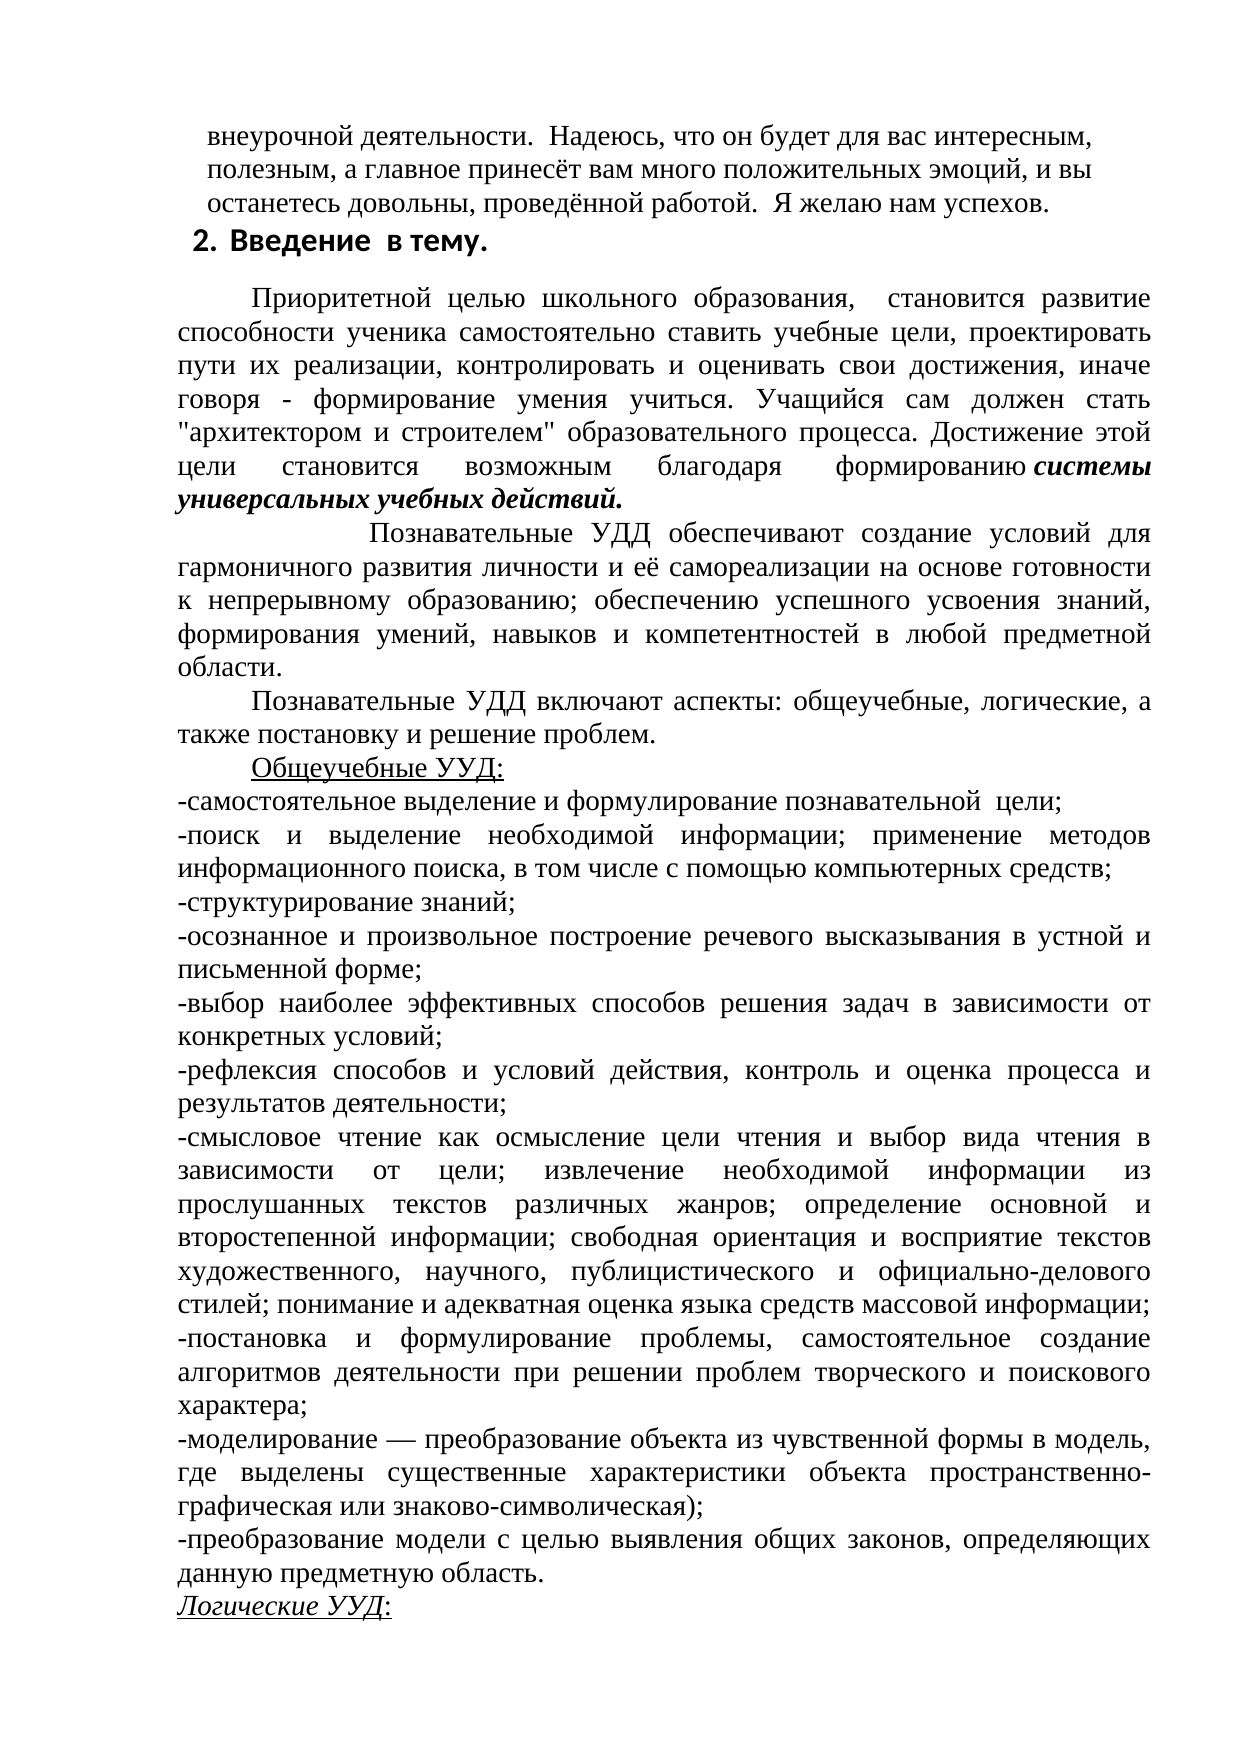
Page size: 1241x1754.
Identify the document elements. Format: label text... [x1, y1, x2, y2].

text -поиск и выделение необходимой информации; применение методов информационного поиска, в том числе с помощью компьютерных средств; [177, 817, 1152, 884]
text -самостоятельное выделение и формулирование познавательной цели; [177, 783, 1152, 817]
text -осознанное и произвольное построение речевого высказывания в устной и письменной форме; [177, 918, 1152, 985]
text Познавательные УДД обеспечивают создание условий для гармоничного развития личности и её самореализации на основе готовности к непрерывному образованию; обеспечению успешного усвоения знаний, формирования умений, навыков и компетентностей в любой предметной области. [177, 515, 1152, 683]
text Приоритетной целью школьного образования, становится развитие способности ученика самостоятельно ставить учебные цели, проектировать пути их реализации, контролировать и оценивать свои достижения, иначе говоря - формирование умения учиться. Учащийся сам должен стать "архитектором и строителем" образовательного процесса. Достижение этой цели становится возможным благодаря формированию системы универсальных учебных действий. [177, 280, 1152, 515]
text -смысловое чтение как осмысление цели чтения и выбор вида чтения в зависимости от цели; извлечение необходимой информации из прослушанных текстов различных жанров; определение основной и второстепенной информации; свободная ориентация и восприятие текстов художественного, научного, публицистического и официально-делового стилей; понимание и адекватная оценка языка средств массовой информации; [177, 1119, 1152, 1320]
text -моделирование — преобразование объекта из чувственной формы в модель, где выделены существенные характеристики объекта пространственно- графическая или знаково-символическая); [177, 1421, 1152, 1521]
text Логические УУД: [177, 1588, 1152, 1622]
text Общеучебные УУД: [177, 750, 1152, 783]
text Познавательные УДД включают аспекты: общеучебные, логические, а также постановку и решение проблем. [177, 683, 1152, 750]
list Введение в тему. [192, 219, 1152, 259]
text -преобразование модели с целью выявления общих законов, определяющих данную предметную область. [177, 1521, 1152, 1588]
text -выбор наиболее эффективных способов решения задач в зависимости от конкретных условий; [177, 985, 1152, 1052]
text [207, 118, 1152, 219]
text -постановка и формулирование проблемы, самостоятельное создание алгоритмов деятельности при решении проблем творческого и поискового характера; [177, 1320, 1152, 1421]
text -рефлексия способов и условий действия, контроль и оценка процесса и результатов деятельности; [177, 1052, 1152, 1119]
text -структурирование знаний; [177, 884, 1152, 918]
